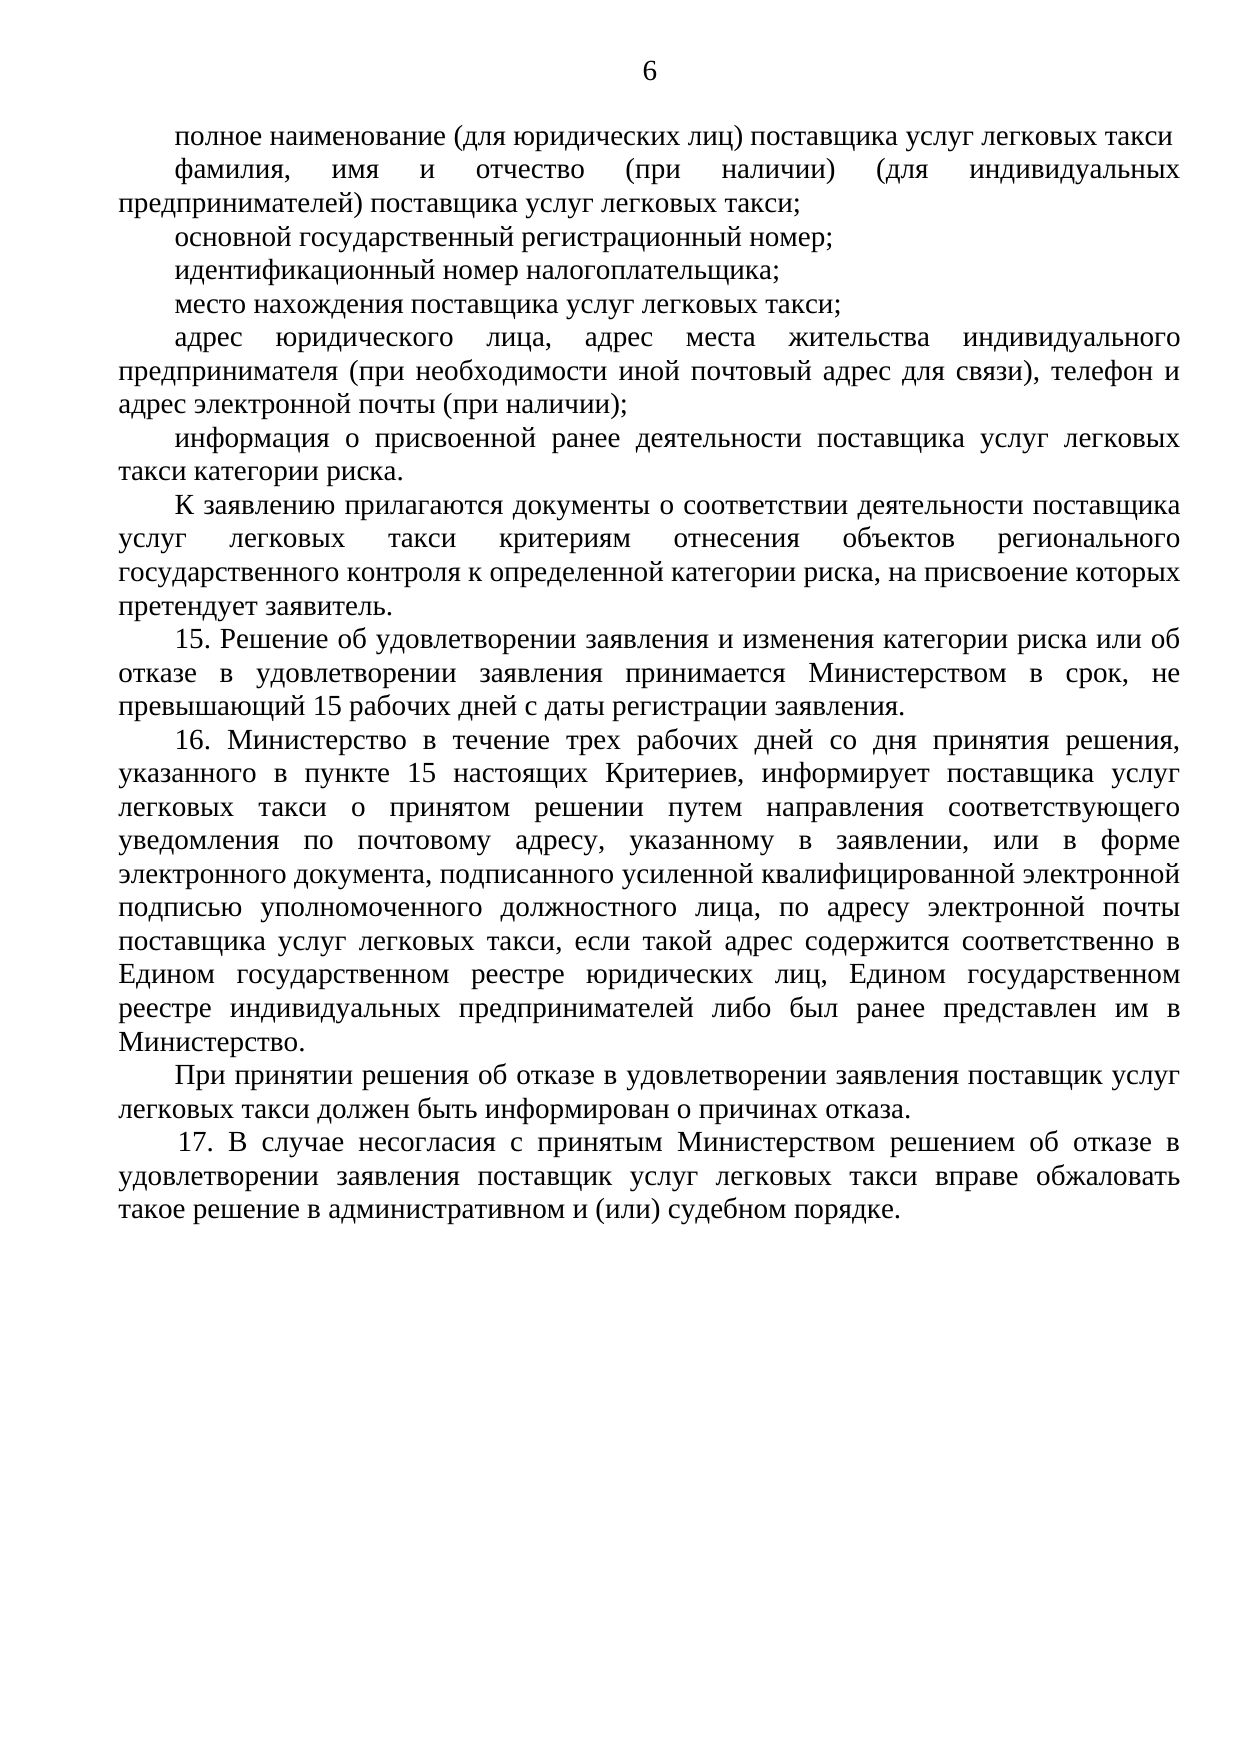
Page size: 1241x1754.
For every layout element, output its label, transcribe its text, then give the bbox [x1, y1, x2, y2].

text место нахождения поставщика услуг легковых такси; [118, 286, 1181, 319]
text 15. Решение об удовлетворении заявления и изменения категории риска или об отказе в удовлетворении заявления принимается Министерством в срок, не превышающий 15 рабочих дней с даты регистрации заявления. [118, 621, 1181, 722]
text полное наименование (для юридических лиц) поставщика услуг легковых такси [118, 118, 1181, 152]
text 16. Министерство в течение трех рабочих дней со дня принятия решения, указанного в пункте 15 настоящих Критериев, информирует поставщика услуг легковых такси о принятом решении путем направления соответствующего уведомления по почтовому адресу, указанному в заявлении, или в форме электронного документа, подписанного усиленной квалифицированной электронной подписью уполномоченного должностного лица, по адресу электронной почты поставщика услуг легковых такси, если такой адрес содержится соответственно в Едином государственном реестре юридических лиц, Едином государственном реестре индивидуальных предпринимателей либо был ранее представлен им в Министерство. [118, 722, 1181, 1057]
title 17. В случае несогласия с принятым Министерством решением об отказе в удовлетворении заявления поставщик услуг легковых такси вправе обжаловать такое решение в административном и (или) судебном порядке. [118, 1124, 1181, 1225]
text фамилия, имя и отчество (при наличии) (для индивидуальных предпринимателей) поставщика услуг легковых такси; [118, 152, 1181, 219]
text идентификационный номер налогоплательщика; [118, 252, 1181, 286]
text информация о присвоенной ранее деятельности поставщика услуг легковых такси категории риска. [118, 420, 1181, 487]
text К заявлению прилагаются документы о соответствии деятельности поставщика услуг легковых такси критериям отнесения объектов регионального государственного контроля к определенной категории риска, на присвоение которых претендует заявитель. [118, 487, 1181, 621]
text основной государственный регистрационный номер; [118, 219, 1181, 252]
text При принятии решения об отказе в удовлетворении заявления поставщик услуг легковых такси должен быть информирован о причинах отказа. [118, 1057, 1181, 1124]
text адрес юридического лица, адрес места жительства индивидуального предпринимателя (при необходимости иной почтовый адрес для связи), телефон и адрес электронной почты (при наличии); [118, 319, 1181, 420]
